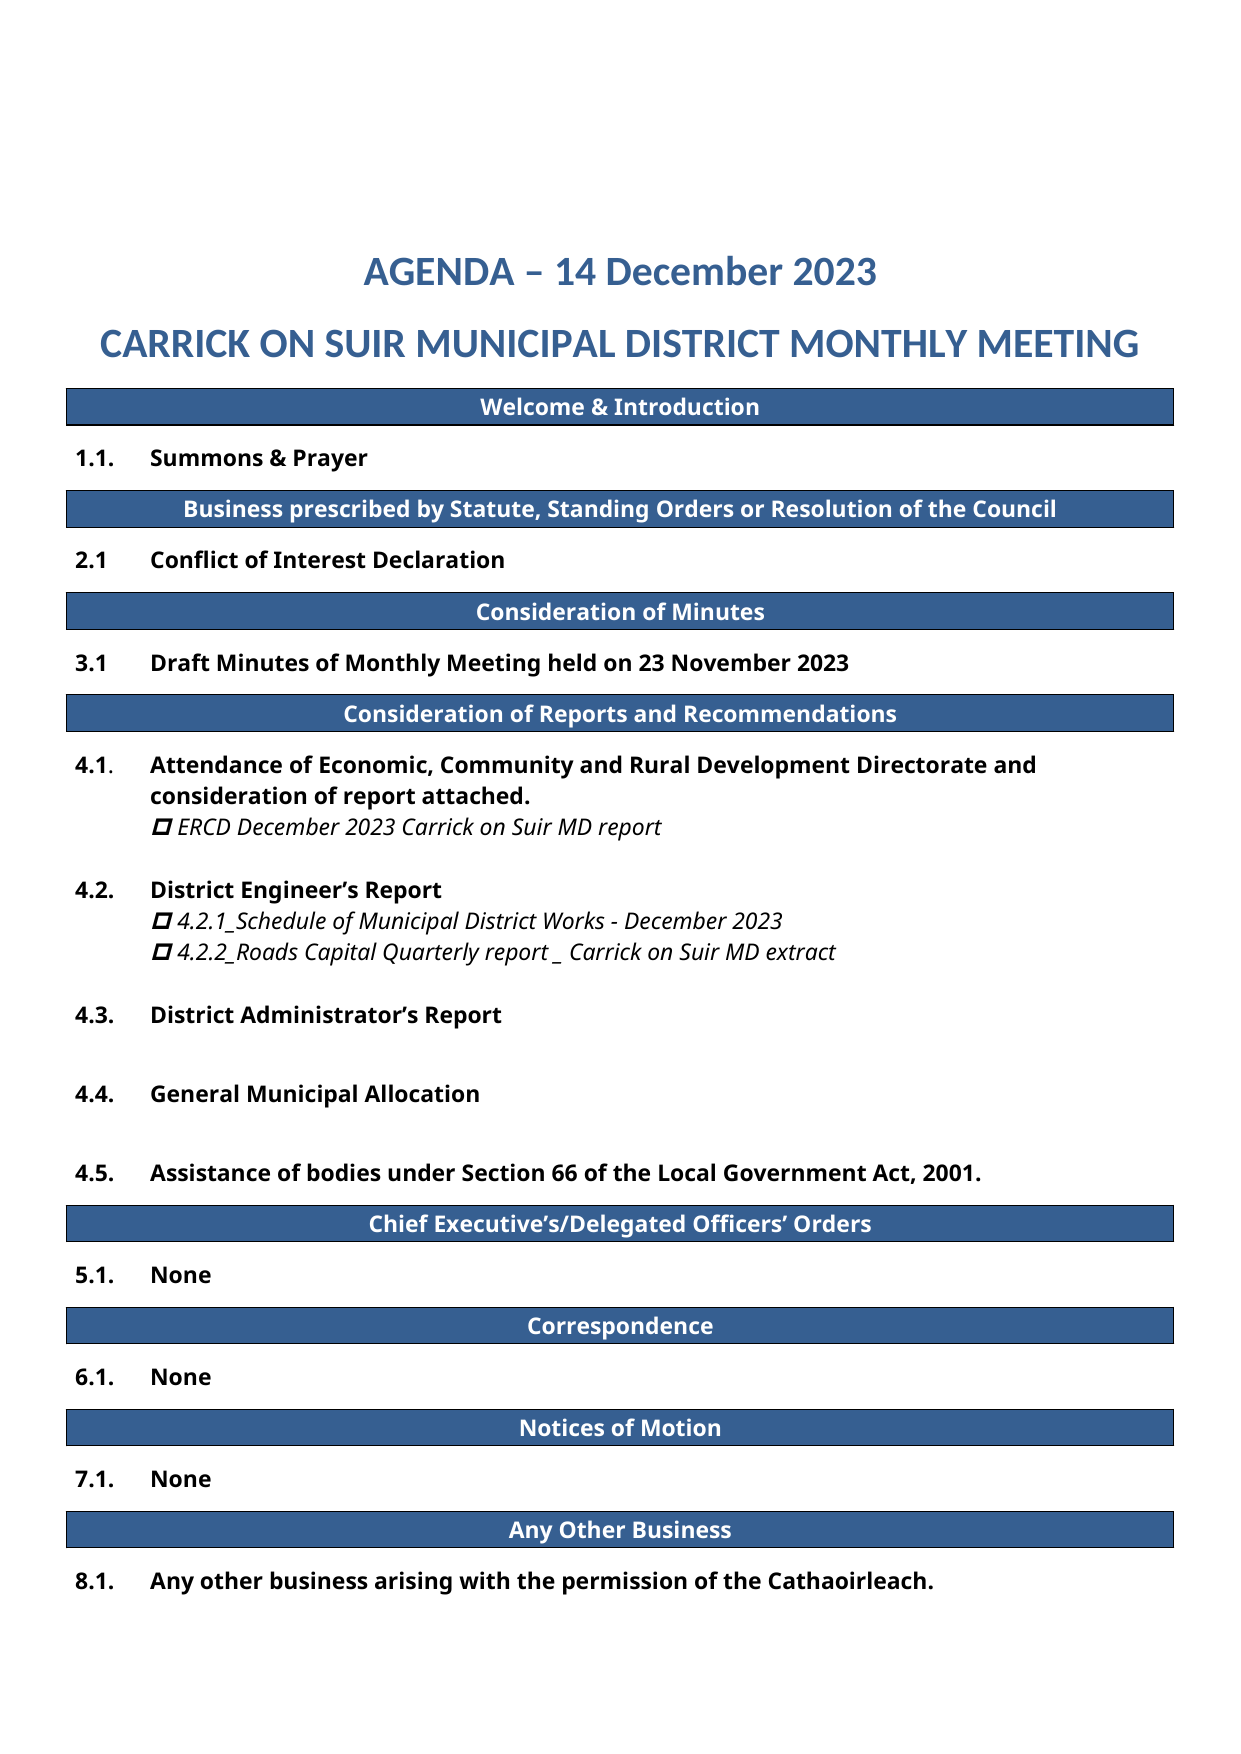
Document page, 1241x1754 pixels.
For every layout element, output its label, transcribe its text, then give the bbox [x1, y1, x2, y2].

text 6.1. NoneNotice of Motion [75, 1361, 1165, 1392]
text 7.1. None [75, 1463, 1165, 1494]
text ERCD December 2023 Carrick on Suir MD report [75, 811, 1165, 842]
text Welcome & Introduction [67, 389, 1173, 424]
text Chief Executive’s/Delegated Officers’ Orders [67, 1206, 1173, 1241]
text 4.4. General Municipal Allocation [75, 1046, 1165, 1109]
text 4.2. District Engineer’s Report 4.2.1_Schedule of Municipal District Works - December 2023 [75, 873, 1165, 936]
text 4.1. Attendance of Economic, Community and Rural Development Directorate and consideration of report attached. [75, 748, 1165, 811]
text 2.1 Conflict of Interest Declaration [75, 544, 1165, 576]
text Business prescribed by Statute, Standing Orders or Resolution of the Council [67, 491, 1173, 527]
text Any Other Business [67, 1512, 1173, 1547]
text CARRICK ON SUIR MUNICIPAL DISTRICT MONTHLY MEETING [75, 317, 1165, 367]
text 3.1 Draft Minutes of Monthly Meeting held on 23 November 2023 [75, 646, 1165, 678]
text 5.1. None [75, 1259, 1165, 1290]
list Summons & Prayer [75, 442, 1165, 473]
text 4.5. Assistance of bodies under Section 66 of the Local Government Act, 2001. [75, 1126, 1165, 1188]
text 4.3. District Administrator’s Report [75, 998, 1165, 1030]
text 8.1. Any other business arising with the permission of the Cathaoirleach. [75, 1565, 1165, 1596]
text AGENDA – 14 December 2023 [75, 245, 1165, 296]
text 4.2.2_Roads Capital Quarterly report _ Carrick on Suir MD extract [75, 936, 1165, 967]
text Notices of Motion [67, 1410, 1173, 1445]
text Consideration of Reports and Recommendations [67, 695, 1173, 731]
text Correspondence [67, 1308, 1173, 1343]
text Consideration of Minutes [67, 593, 1173, 629]
